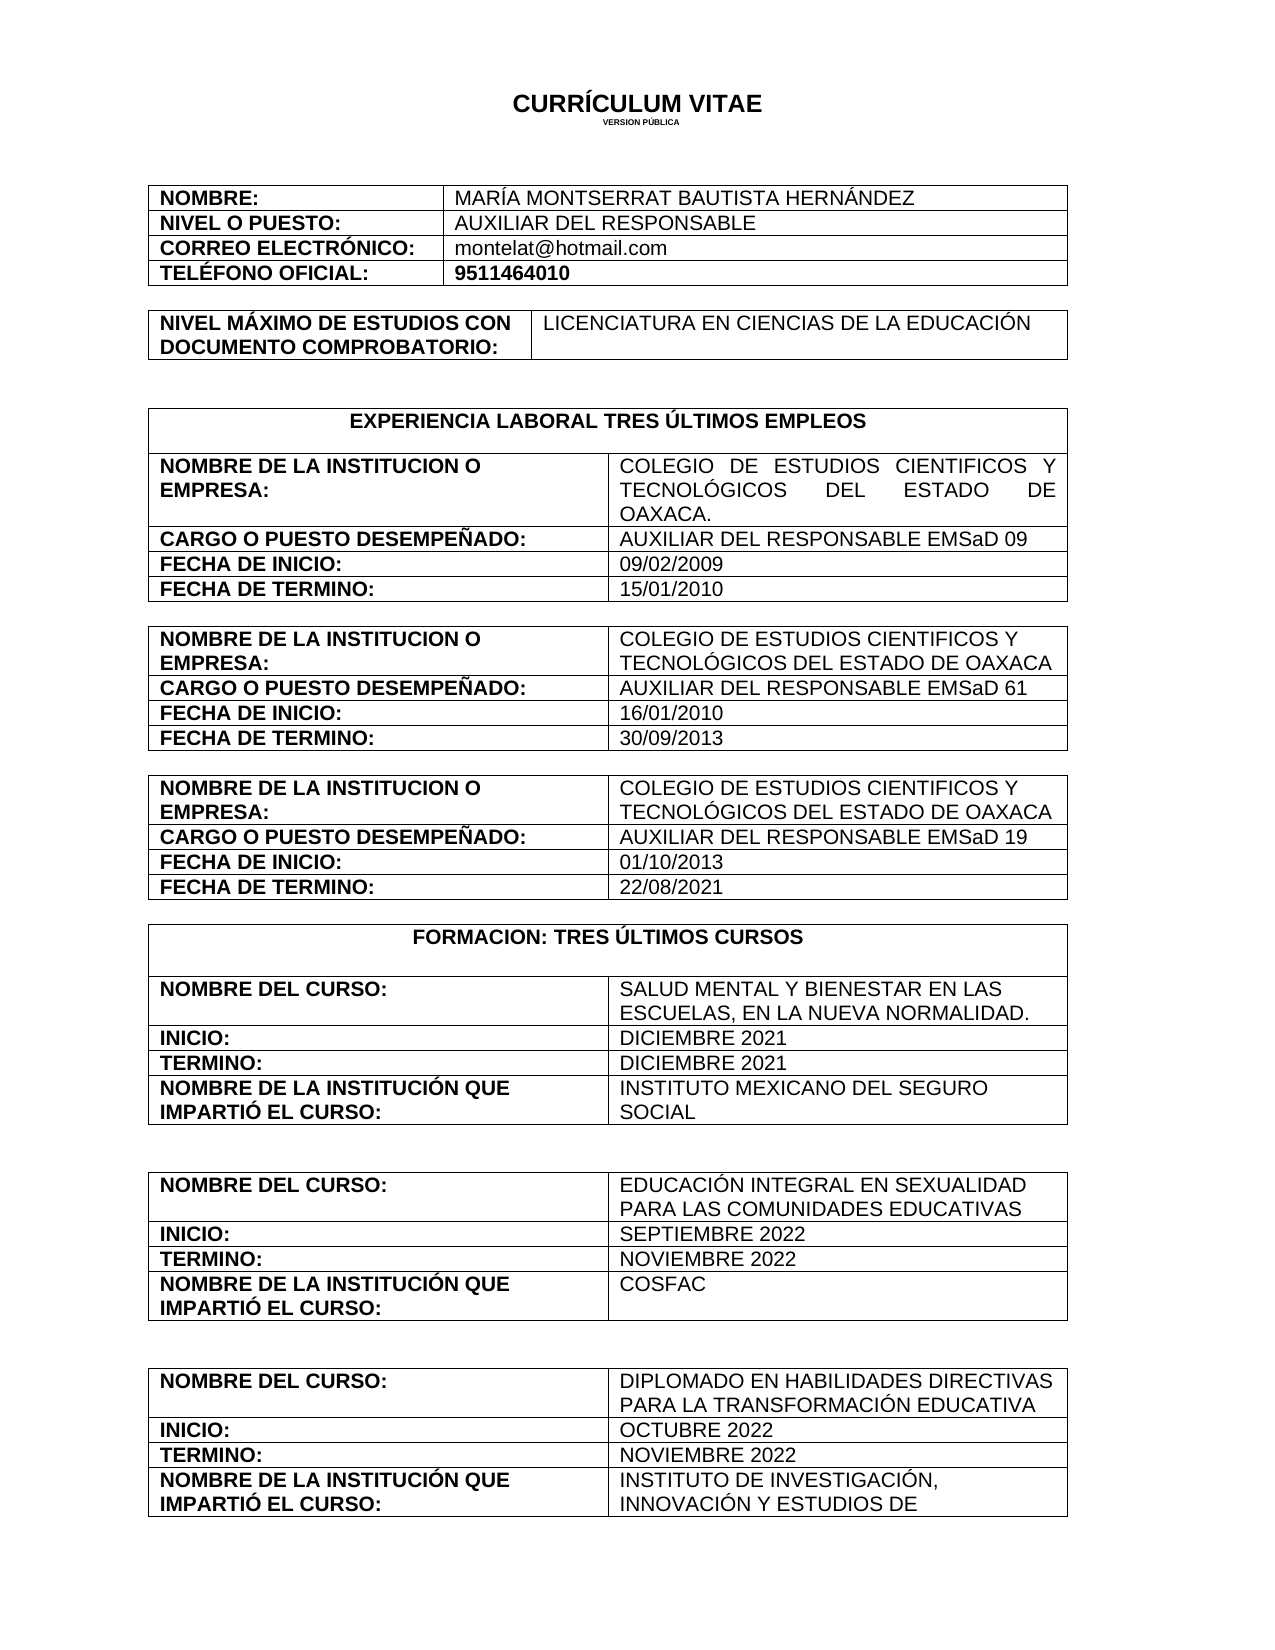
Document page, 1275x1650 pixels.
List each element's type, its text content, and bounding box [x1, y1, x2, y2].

table_header NOMBRE DEL CURSO: [149, 1173, 608, 1221]
table_cell INSTITUTO MEXICANO DEL SEGURO SOCIAL [609, 1076, 1067, 1124]
table_cell TELÉFONO OFICIAL: [149, 261, 443, 284]
table_cell FECHA DE INICIO: [149, 552, 608, 576]
table_cell CARGO O PUESTO DESEMPEÑADO: [149, 825, 608, 849]
table_cell 01/10/2013 [609, 850, 1067, 874]
table_cell AUXILIAR DEL RESPONSABLE EMSaD 61 [609, 676, 1067, 700]
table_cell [609, 1468, 1067, 1516]
table_cell COLEGIO DE ESTUDIOS CIENTIFICOS Y TECNOLÓGICOS DEL ESTADO DE OAXACA. [609, 454, 1067, 526]
table_cell 15/01/2010 [609, 577, 1067, 601]
table_cell SALUD MENTAL Y BIENESTAR EN LAS ESCUELAS, EN LA NUEVA NORMALIDAD. [609, 977, 1067, 1025]
table_cell OCTUBRE 2022 [609, 1418, 1067, 1442]
table_cell NOVIEMBRE 2022 [609, 1247, 1067, 1271]
table_cell FECHA DE TERMINO: [149, 875, 608, 899]
table_cell FECHA DE INICIO: [149, 850, 608, 874]
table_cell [149, 1468, 608, 1516]
table_cell TERMINO: [149, 1443, 608, 1467]
text CURRÍCULUM VITAE [148, 89, 1127, 117]
table_cell FECHA DE INICIO: [149, 701, 608, 725]
table_cell TERMINO: [149, 1247, 608, 1271]
table_header NOMBRE DE LA INSTITUCION O EMPRESA: [149, 776, 608, 824]
table_cell INICIO: [149, 1222, 608, 1246]
table_header FORMACION: TRES ÚLTIMOS CURSOS [149, 925, 1067, 976]
table_cell AUXILIAR DEL RESPONSABLE EMSaD 19 [609, 825, 1067, 849]
table_header NOMBRE DE LA INSTITUCION O EMPRESA: [149, 627, 608, 675]
table_cell DICIEMBRE 2021 [609, 1051, 1067, 1075]
table_header MARÍA MONTSERRAT BAUTISTA HERNÁNDEZ [444, 186, 1067, 209]
table_cell INICIO: [149, 1026, 608, 1050]
table_cell NOMBRE DE LA INSTITUCIÓN QUE IMPARTIÓ EL CURSO: [149, 1076, 608, 1124]
table_header EDUCACIÓN INTEGRAL EN SEXUALIDAD PARA LAS COMUNIDADES EDUCATIVAS [609, 1173, 1067, 1221]
table_cell 22/08/2021 [609, 875, 1067, 899]
table_cell INICIO: [149, 1418, 608, 1442]
table_header DIPLOMADO EN HABILIDADES DIRECTIVAS PARA LA TRANSFORMACIÓN EDUCATIVA [609, 1369, 1067, 1417]
table_cell NIVEL O PUESTO: [149, 211, 443, 234]
table_cell NOMBRE DE LA INSTITUCIÓN QUE IMPARTIÓ EL CURSO: [149, 1272, 608, 1320]
table_cell COSFAC [609, 1272, 1067, 1320]
table_header LICENCIATURA EN CIENCIAS DE LA EDUCACIÓN [532, 311, 1067, 358]
table_header COLEGIO DE ESTUDIOS CIENTIFICOS Y TECNOLÓGICOS DEL ESTADO DE OAXACA [609, 627, 1067, 675]
table_cell AUXILIAR DEL RESPONSABLE EMSaD 09 [609, 527, 1067, 551]
table_header NOMBRE: [149, 186, 443, 209]
table_cell 9511464010 [444, 261, 1067, 284]
table_header COLEGIO DE ESTUDIOS CIENTIFICOS Y TECNOLÓGICOS DEL ESTADO DE OAXACA [609, 776, 1067, 824]
table_cell NOMBRE DEL CURSO: [149, 977, 608, 1025]
table_cell 09/02/2009 [609, 552, 1067, 576]
table_cell DICIEMBRE 2021 [609, 1026, 1067, 1050]
table_cell AUXILIAR DEL RESPONSABLE [444, 211, 1067, 234]
table_header NIVEL MÁXIMO DE ESTUDIOS CON DOCUMENTO COMPROBATORIO: [149, 311, 531, 358]
table_cell TERMINO: [149, 1051, 608, 1075]
table_cell 16/01/2010 [609, 701, 1067, 725]
table_cell NOMBRE DE LA INSTITUCION O EMPRESA: [149, 454, 608, 526]
table_cell FECHA DE TERMINO: [149, 577, 608, 601]
table_cell NOVIEMBRE 2022 [609, 1443, 1067, 1467]
table_header EXPERIENCIA LABORAL TRES ÚLTIMOS EMPLEOS [149, 409, 1067, 453]
table_cell CARGO O PUESTO DESEMPEÑADO: [149, 676, 608, 700]
table_cell CARGO O PUESTO DESEMPEÑADO: [149, 527, 608, 551]
table_cell FECHA DE TERMINO: [149, 726, 608, 750]
table_cell SEPTIEMBRE 2022 [609, 1222, 1067, 1246]
table_cell 30/09/2013 [609, 726, 1067, 750]
table_header NOMBRE DEL CURSO: [149, 1369, 608, 1417]
table_cell montelat@hotmail.com [444, 236, 1067, 259]
table_cell CORREO ELECTRÓNICO: [149, 236, 443, 259]
